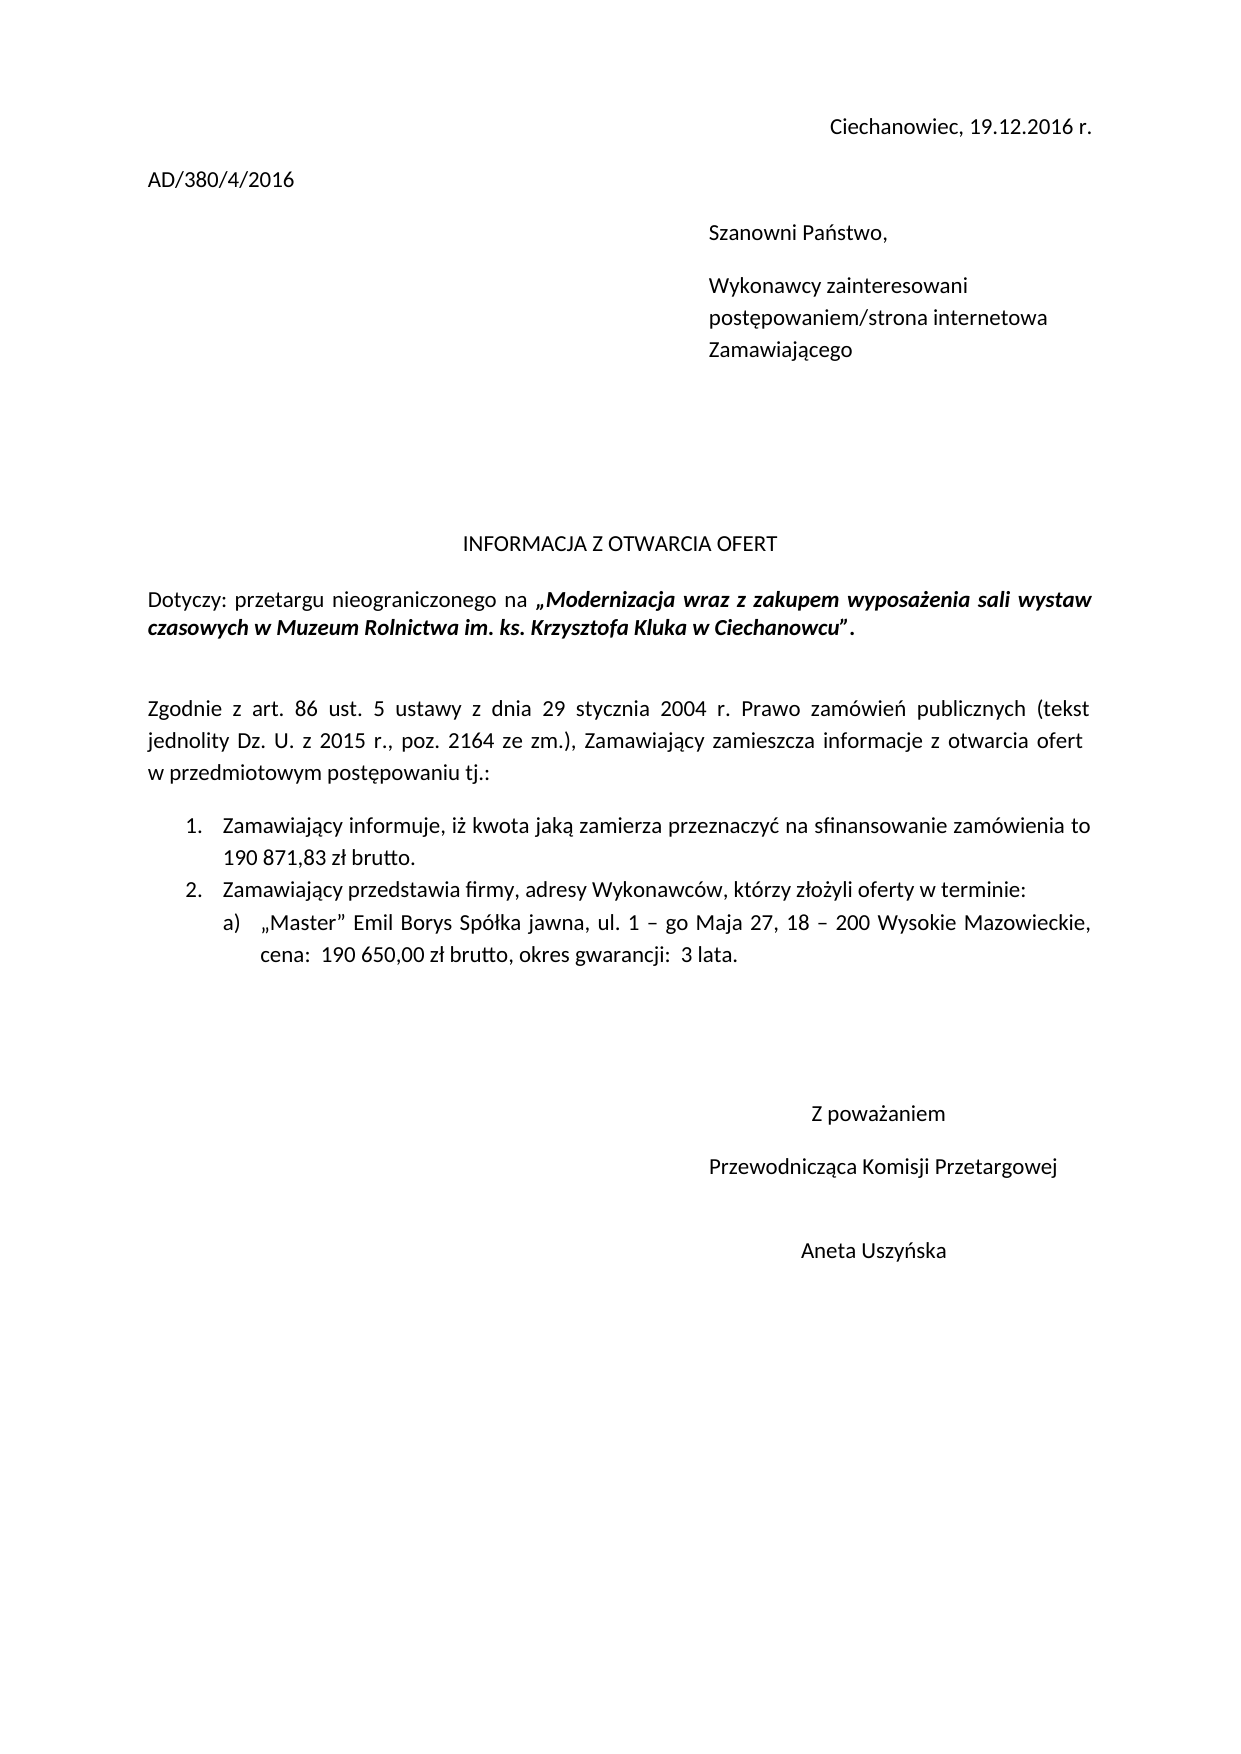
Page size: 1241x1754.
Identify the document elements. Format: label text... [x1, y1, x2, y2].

text Z poważaniem [738, 1099, 1093, 1127]
text Zgodnie z art. 86 ust. 5 ustawy z dnia 29 stycznia 2004 r. Prawo zamówień publicznych (tekst jednolity Dz. U. z 2015 r., poz. 2164 ze zm.), Zamawiający zamieszcza informacje z otwarcia ofert w przedmiotowym postępowaniu tj.: [148, 694, 1093, 786]
text Wykonawcy zainteresowani postępowaniem/strona internetowa Zamawiającego [709, 271, 1093, 364]
text AD/380/4/2016 [148, 165, 1093, 193]
text Aneta Uszyńska [148, 1236, 1093, 1264]
list Zamawiający przedstawia firmy, adresy Wykonawców, którzy złożyli oferty w terminie: [185, 876, 1093, 904]
list Zamawiający informuje, iż kwota jaką zamierza przeznaczyć na sfinansowanie zamówienia to 190 871,83 zł brutto. [185, 811, 1093, 871]
text Ciechanowiec, 19.12.2016 r. [709, 112, 1093, 140]
text INFORMACJA Z OTWARCIA OFERT [148, 529, 1093, 557]
text Dotyczy: przetargu nieograniczonego na „Modernizacja wraz z zakupem wyposażenia sali wystaw czasowych w Muzeum Rolnictwa im. ks. Krzysztofa Kluka w Ciechanowcu”. [148, 585, 1093, 641]
text Szanowni Państwo, [709, 218, 1093, 246]
text Przewodnicząca Komisji Przetargowej [148, 1152, 1093, 1180]
list „Master” Emil Borys Spółka jawna, ul. 1 – go Maja 27, 18 – 200 Wysokie Mazowieckie, cena: 190 650,00 zł brutto, okres gwarancji: 3 lata. [223, 908, 1093, 968]
